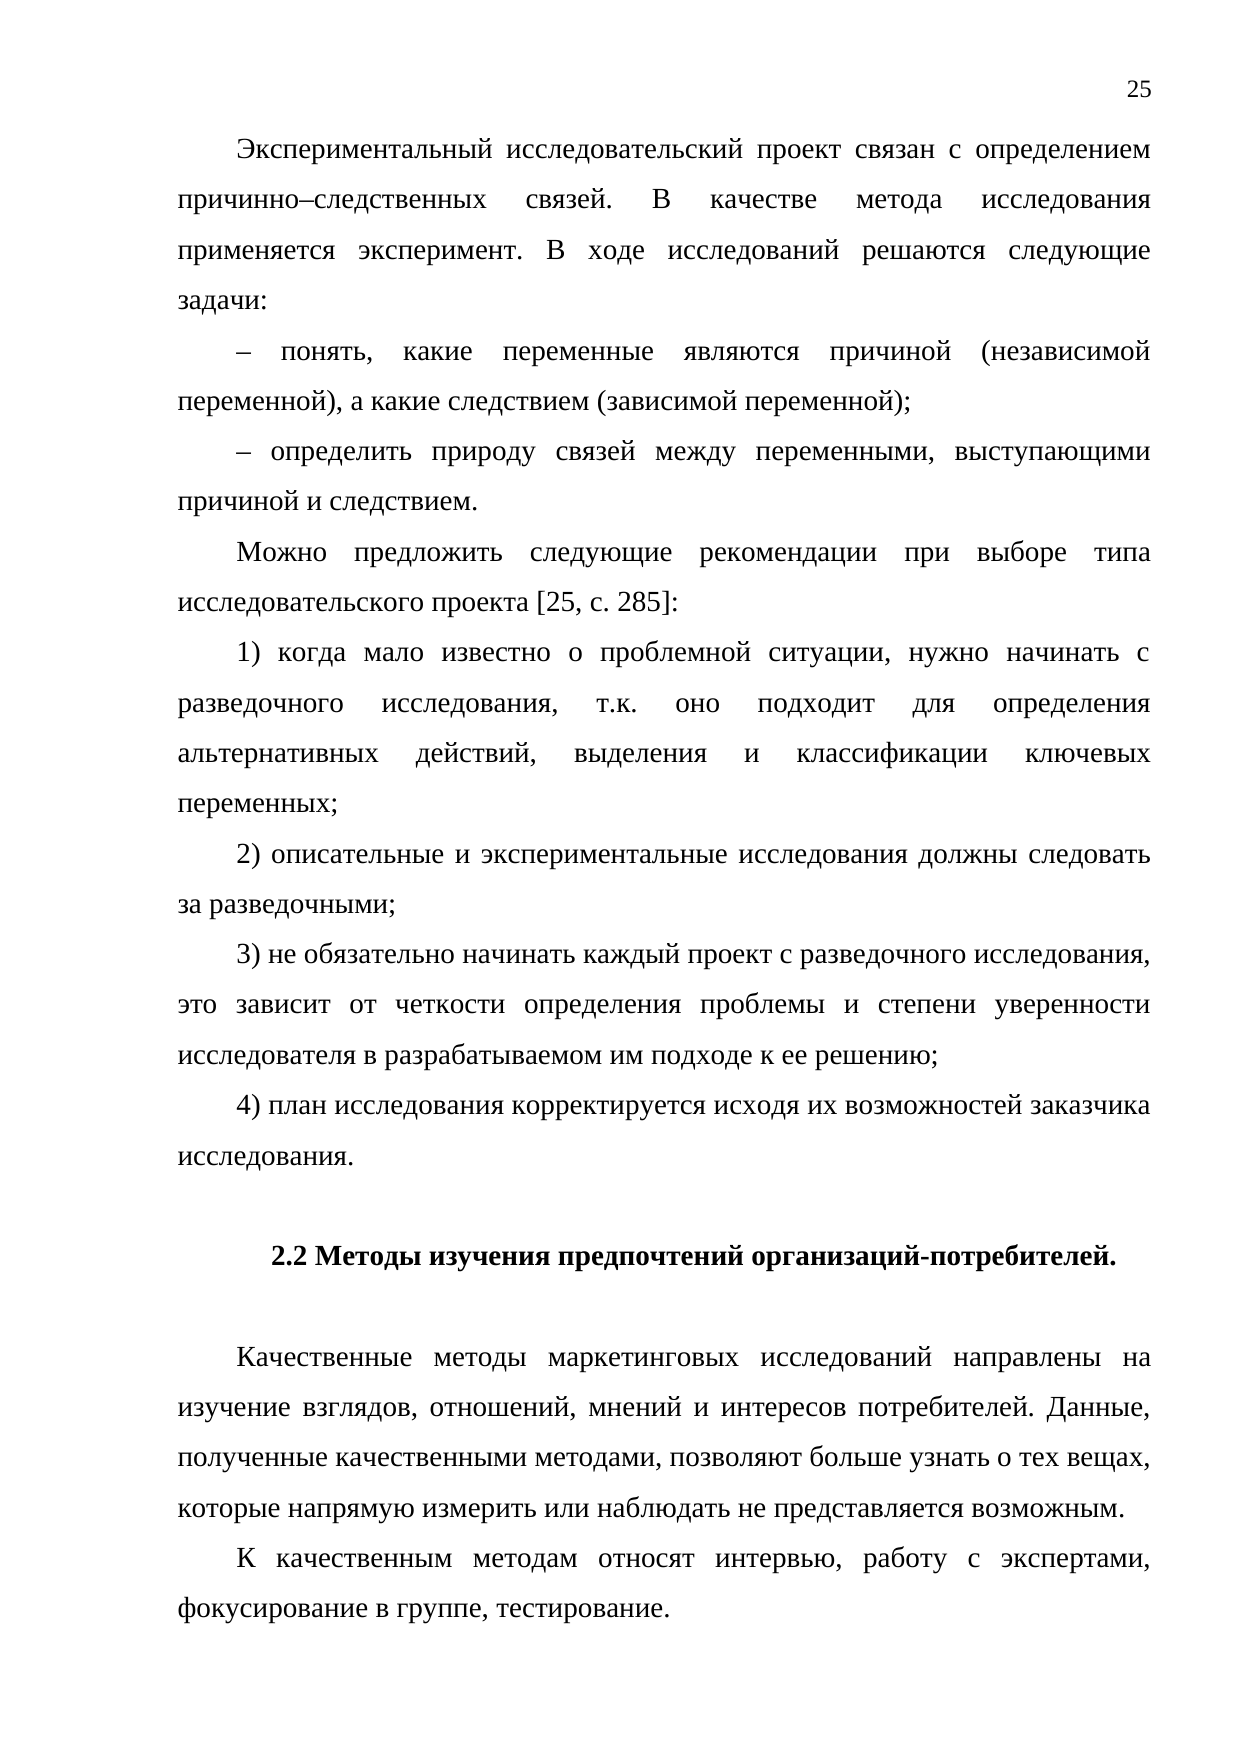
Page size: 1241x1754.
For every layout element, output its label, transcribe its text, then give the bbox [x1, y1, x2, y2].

list 2) описательные и экспериментальные исследования должны следовать за разведочными; [177, 836, 1152, 919]
list 3) не обязательно начинать каждый проект с разведочного исследования, это зависит от четкости определения проблемы и степени уверенности исследователя в разрабатываемом им подходе к ее решению; [177, 936, 1152, 1071]
list 2.2 Методы изучения предпочтений организаций-потребителей. [177, 1238, 1152, 1272]
list Можно предложить следующие рекомендации при выборе типа исследовательского проекта [25, с. 285]: [177, 534, 1152, 618]
list Экспериментальный исследовательский проект связан с определением причинно–следственных связей. В качестве метода исследования применяется эксперимент. В ходе исследований решаются следующие задачи: [177, 131, 1152, 316]
list Качественные методы маркетинговых исследований направлены на изучение взглядов, отношений, мнений и интересов потребителей. Данные, полученные качественными методами, позволяют больше узнать о тех вещах, которые напрямую измерить или наблюдать не представляется возможным. [177, 1339, 1152, 1523]
list 4) план исследования корректируется исходя их возможностей заказчика исследования. [177, 1087, 1152, 1171]
list – понять, какие переменные являются причиной (независимой переменной), а какие следствием (зависимой переменной); [177, 333, 1152, 416]
list К качественным методам относят интервью, работу с экспертами, фокусирование в группе, тестирование. [177, 1540, 1152, 1624]
list 1) когда мало известно о проблемной ситуации, нужно начинать с разведочного исследования, т.к. оно подходит для определения альтернативных действий, выделения и классификации ключевых переменных; [177, 634, 1152, 819]
list – определить природу связей между переменными, выступающими причиной и следствием. [177, 433, 1152, 517]
